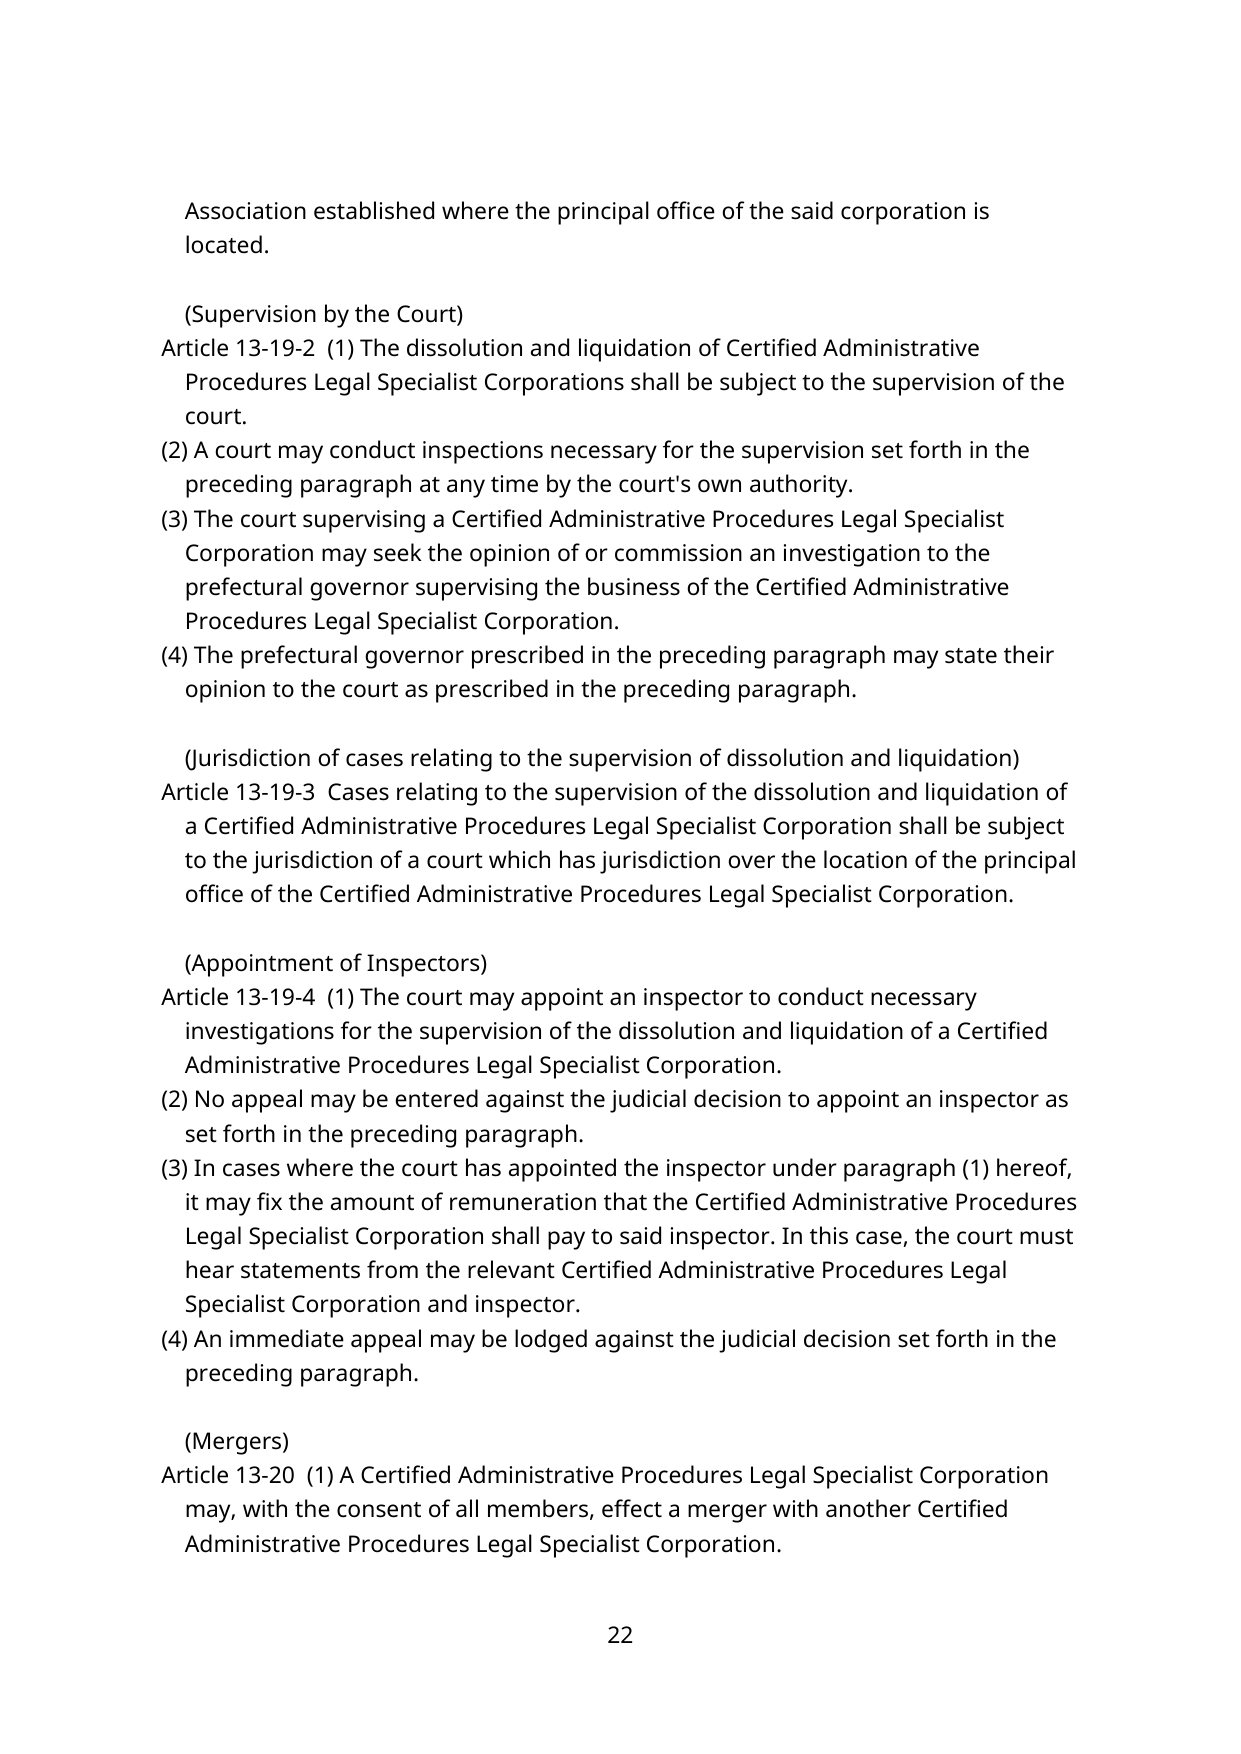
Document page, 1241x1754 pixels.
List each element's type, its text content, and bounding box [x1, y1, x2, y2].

text (Appointment of Inspectors) [184, 945, 1079, 979]
text (Supervision by the Court) [184, 296, 1079, 330]
text Article 13-20 (1) A Certified Administrative Procedures Legal Specialist Corporation may, with the consent of all members, effect a merger with another Certified Administrative Procedures Legal Specialist Corporation. [161, 1458, 1079, 1560]
text (2) A court may conduct inspections necessary for the supervision set forth in the preceding paragraph at any time by the court's own authority. [161, 433, 1079, 501]
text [161, 194, 1079, 262]
text Article 13-19-3 Cases relating to the supervision of the dissolution and liquidation of a Certified Administrative Procedures Legal Specialist Corporation shall be subject to the jurisdiction of a court which has jurisdiction over the location of the principal office of the Certified Administrative Procedures Legal Specialist Corporation. [161, 774, 1079, 911]
text (4) The prefectural governor prescribed in the preceding paragraph may state their opinion to the court as prescribed in the preceding paragraph. [161, 638, 1079, 706]
text Article 13-19-4 (1) The court may appoint an inspector to conduct necessary investigations for the supervision of the dissolution and liquidation of a Certified Administrative Procedures Legal Specialist Corporation. [161, 979, 1079, 1082]
text Article 13-19-2 (1) The dissolution and liquidation of Certified Administrative Procedures Legal Specialist Corporations shall be subject to the supervision of the court. [161, 330, 1079, 433]
text (3) The court supervising a Certified Administrative Procedures Legal Specialist Corporation may seek the opinion of or commission an investigation to the prefectural governor supervising the business of the Certified Administrative Procedures Legal Specialist Corporation. [161, 501, 1079, 638]
text (Mergers) [184, 1424, 1079, 1458]
text (3) In cases where the court has appointed the inspector under paragraph (1) hereof, it may fix the amount of remuneration that the Certified Administrative Procedures Legal Specialist Corporation shall pay to said inspector. In this case, the court must hear statements from the relevant Certified Administrative Procedures Legal Specialist Corporation and inspector. [161, 1150, 1079, 1321]
text (4) An immediate appeal may be lodged against the judicial decision set forth in the preceding paragraph. [161, 1321, 1079, 1389]
text (Jurisdiction of cases relating to the supervision of dissolution and liquidation) [184, 740, 1079, 774]
text (2) No appeal may be entered against the judicial decision to appoint an inspector as set forth in the preceding paragraph. [161, 1082, 1079, 1150]
